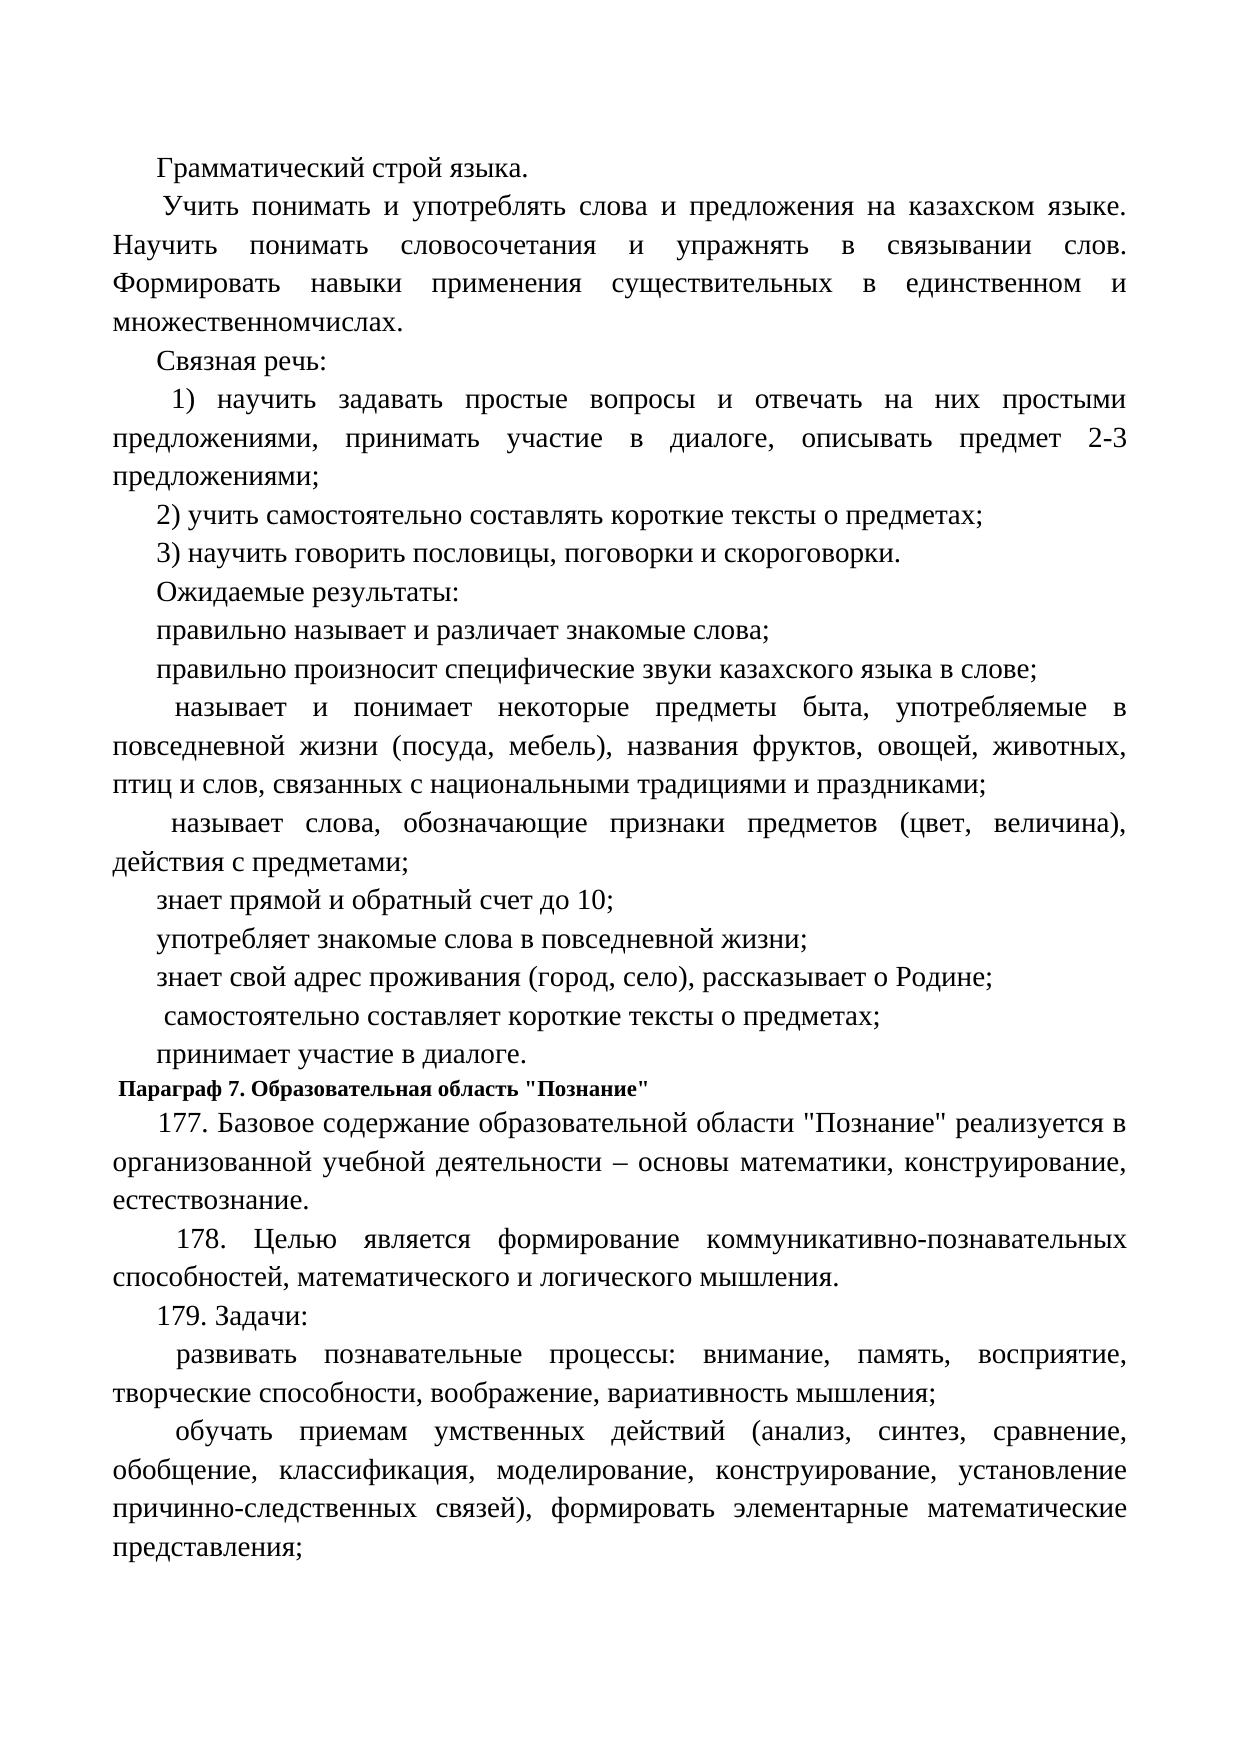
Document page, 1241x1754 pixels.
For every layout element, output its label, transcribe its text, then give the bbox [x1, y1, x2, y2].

text правильно называет и различает знакомые слова; [112, 612, 1128, 646]
text 178. Целью является формирование коммуникативно-познавательных способностей, математического и логического мышления. [112, 1221, 1128, 1293]
text 1) научить задавать простые вопросы и отвечать на них простыми предложениями, принимать участие в диалоге, описывать предмет 2-3 предложениями; [112, 381, 1128, 492]
text 2) учить самостоятельно составлять короткие тексты о предметах; [112, 497, 1128, 530]
text развивать познавательные процессы: внимание, память, восприятие, творческие способности, воображение, вариативность мышления; [112, 1336, 1128, 1408]
text Учить понимать и употреблять слова и предложения на казахском языке. Научить понимать словосочетания и упражнять в связывании слов. Формировать навыки применения существительных в единственном и множественномчислах. [112, 188, 1128, 338]
text 179. Задачи: [112, 1298, 1128, 1331]
text называет и понимает некоторые предметы быта, употребляемые в повседневной жизни (посуда, мебель), названия фруктов, овощей, животных, птиц и слов, связанных с национальными традициями и праздниками; [112, 689, 1128, 800]
text 3) научить говорить пословицы, поговорки и скороговорки. [112, 535, 1128, 569]
text Параграф 7. Образовательная область "Познание" [112, 1075, 1128, 1101]
text знает свой адрес проживания (город, село), рассказывает о Родине; [112, 959, 1128, 993]
text знает прямой и обратный счет до 10; [112, 882, 1128, 916]
text употребляет знакомые слова в повседневной жизни; [112, 921, 1128, 954]
text Грамматический строй языка. [112, 150, 1128, 183]
text Ожидаемые результаты: [112, 574, 1128, 607]
text называет слова, обозначающие признаки предметов (цвет, величина), действия с предметами; [112, 805, 1128, 877]
text принимает участие в диалоге. [112, 1036, 1128, 1070]
text самостоятельно составляет короткие тексты о предметах; [112, 998, 1128, 1031]
text обучать приемам умственных действий (анализ, синтез, сравнение, обобщение, классификация, моделирование, конструирование, установление причинно-следственных связей), формировать элементарные математические представления; [112, 1413, 1128, 1563]
text правильно произносит специфические звуки казахского языка в слове; [112, 651, 1128, 684]
text 177. Базовое содержание образовательной области "Познание" реализуется в организованной учебной деятельности – основы математики, конструирование, естествознание. [112, 1105, 1128, 1216]
text Связная речь: [112, 343, 1128, 376]
